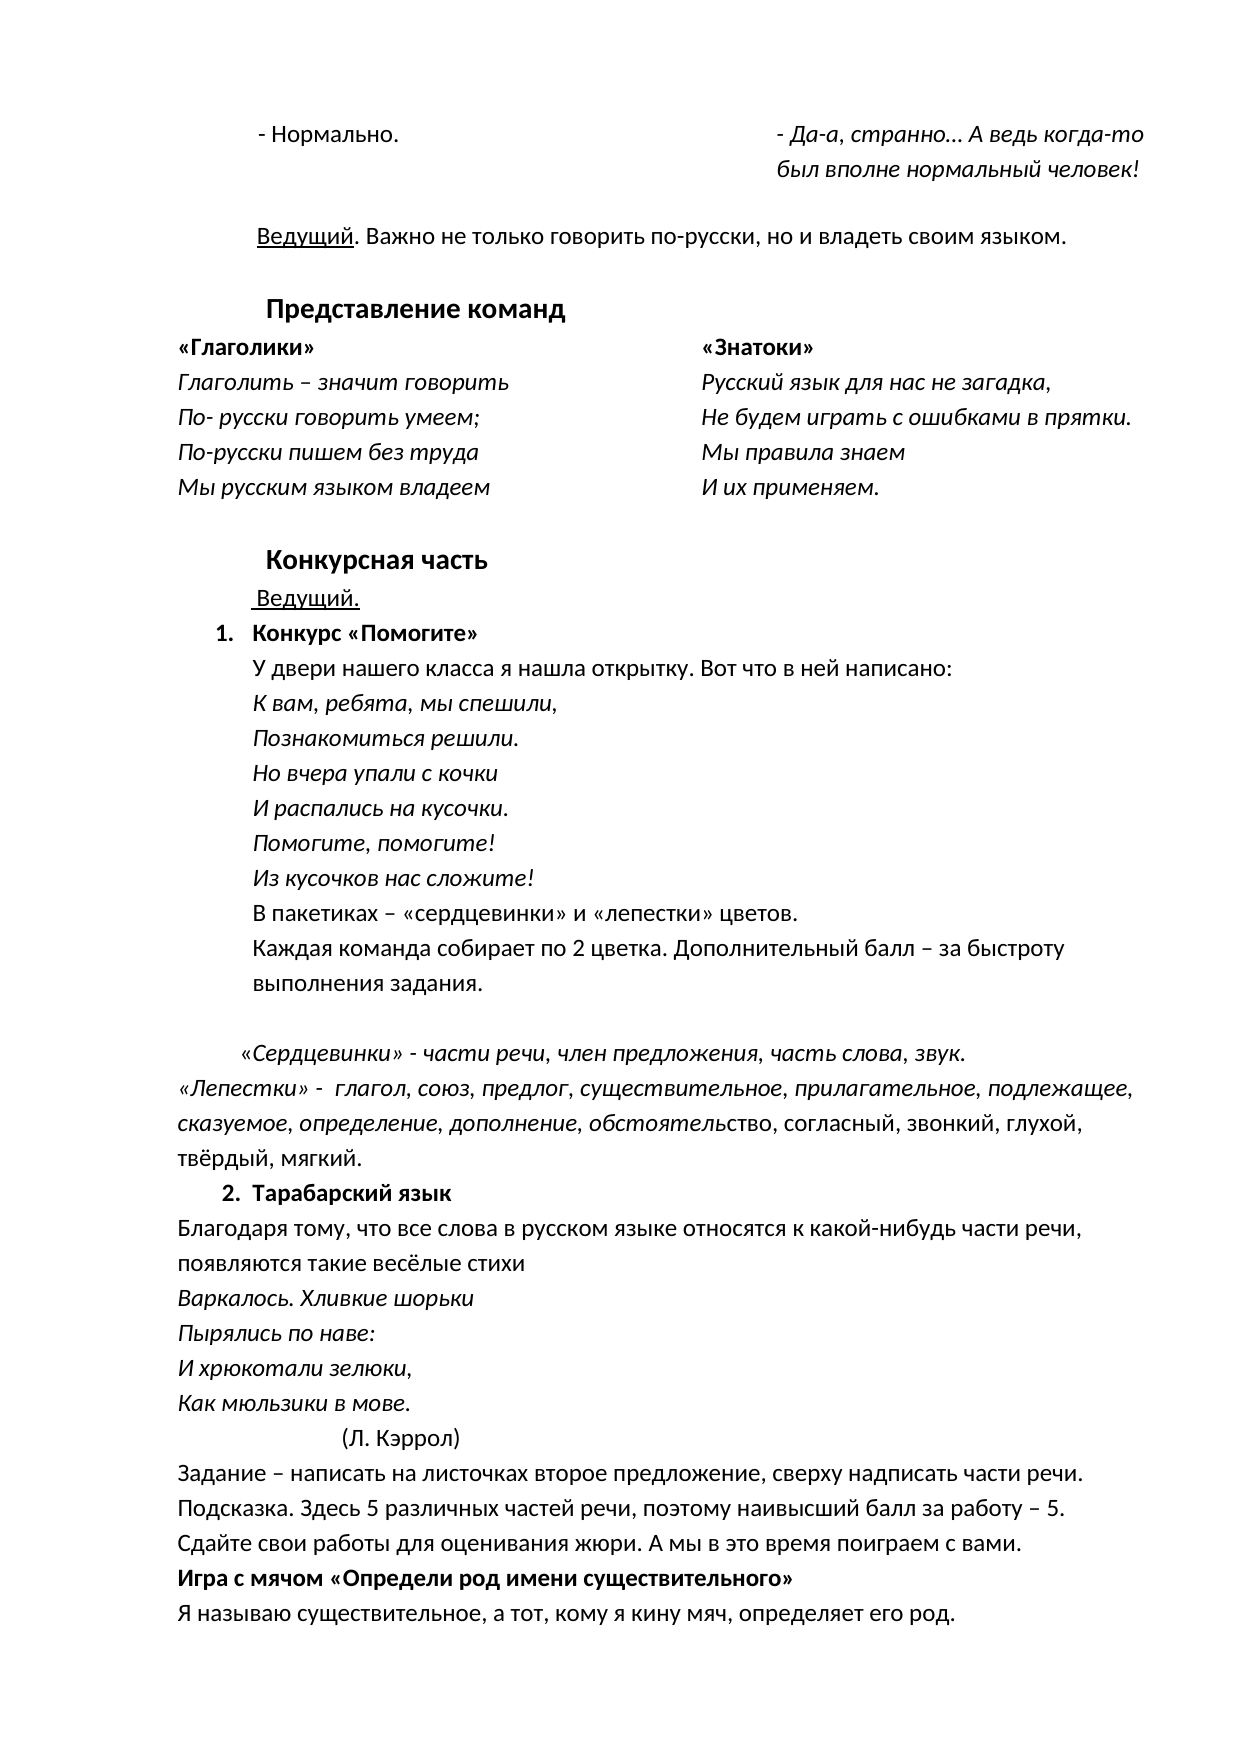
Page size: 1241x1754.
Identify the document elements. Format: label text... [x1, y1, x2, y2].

text Игра с мячом «Определи род имени существительного» [177, 1562, 1152, 1593]
text (Л. Кэррол) [177, 1422, 1152, 1453]
text «Лепестки» - глагол, союз, предлог, существительное, прилагательное, подлежащее, сказуемое, определение, дополнение, обстоятельство, согласный, звонкий, глухой, твёрдый, мягкий. [177, 1072, 1152, 1173]
list К вам, ребята, мы спешили, [252, 687, 1152, 718]
list У двери нашего класса я нашла открытку. Вот что в ней написано: [252, 652, 1152, 683]
text Мы правила знаем [701, 436, 1152, 467]
text По-русски пишем без труда [177, 436, 627, 467]
list И распались на кусочки. [252, 792, 1152, 823]
text Ведущий. [177, 582, 1152, 613]
text Варкалось. Хливкие шорьки [177, 1282, 1152, 1313]
list 2. Тарабарский язык [222, 1177, 1152, 1208]
text Мы русским языком владеем [177, 471, 627, 502]
list Конкурс «Помогите» [215, 617, 1152, 648]
list Конкурсная часть [266, 541, 1152, 577]
text Ведущий. Важно не только говорить по-русски, но и владеть своим языком. [251, 220, 1152, 251]
text По- русски говорить умеем; [177, 401, 627, 432]
text И их применяем. [701, 471, 1152, 502]
list Помогите, помогите! [252, 827, 1152, 858]
text Задание – написать на листочках второе предложение, сверху надписать части речи. [177, 1457, 1152, 1488]
text «Глаголики» [177, 331, 627, 362]
text Не будем играть с ошибками в прятки. [701, 401, 1152, 432]
text - Нормально. [252, 118, 627, 149]
text Сдайте свои работы для оценивания жюри. А мы в это время поиграем с вами. [177, 1527, 1152, 1558]
text И хрюкотали зелюки, [177, 1352, 1152, 1383]
text Русский язык для нас не загадка, [701, 366, 1152, 397]
list В пакетиках – «сердцевинки» и «лепестки» цветов. [252, 897, 1152, 928]
text - Да-а, странно… А ведь когда-то был вполне нормальный человек! [776, 118, 1152, 184]
text «Сердцевинки» - части речи, член предложения, часть слова, звук. [177, 1037, 1152, 1068]
list Познакомиться решили. [252, 722, 1152, 753]
text Глаголить – значит говорить [177, 366, 627, 397]
text Благодаря тому, что все слова в русском языке относятся к какой-нибудь части речи, появляются такие весёлые стихи [177, 1212, 1152, 1278]
text «Знатоки» [701, 331, 1152, 362]
text Я называю существительное, а тот, кому я кину мяч, определяет его род. [177, 1597, 1152, 1628]
list Но вчера упали с кочки [252, 757, 1152, 788]
text Подсказка. Здесь 5 различных частей речи, поэтому наивысший балл за работу – 5. [177, 1492, 1152, 1523]
text Пырялись по наве: [177, 1317, 1152, 1348]
text Как мюльзики в мове. [177, 1387, 1152, 1418]
list Из кусочков нас сложите! [252, 862, 1152, 893]
text Представление команд [266, 290, 1152, 326]
list Каждая команда собирает по 2 цветка. Дополнительный балл – за быстроту выполнения задания. [252, 932, 1152, 998]
